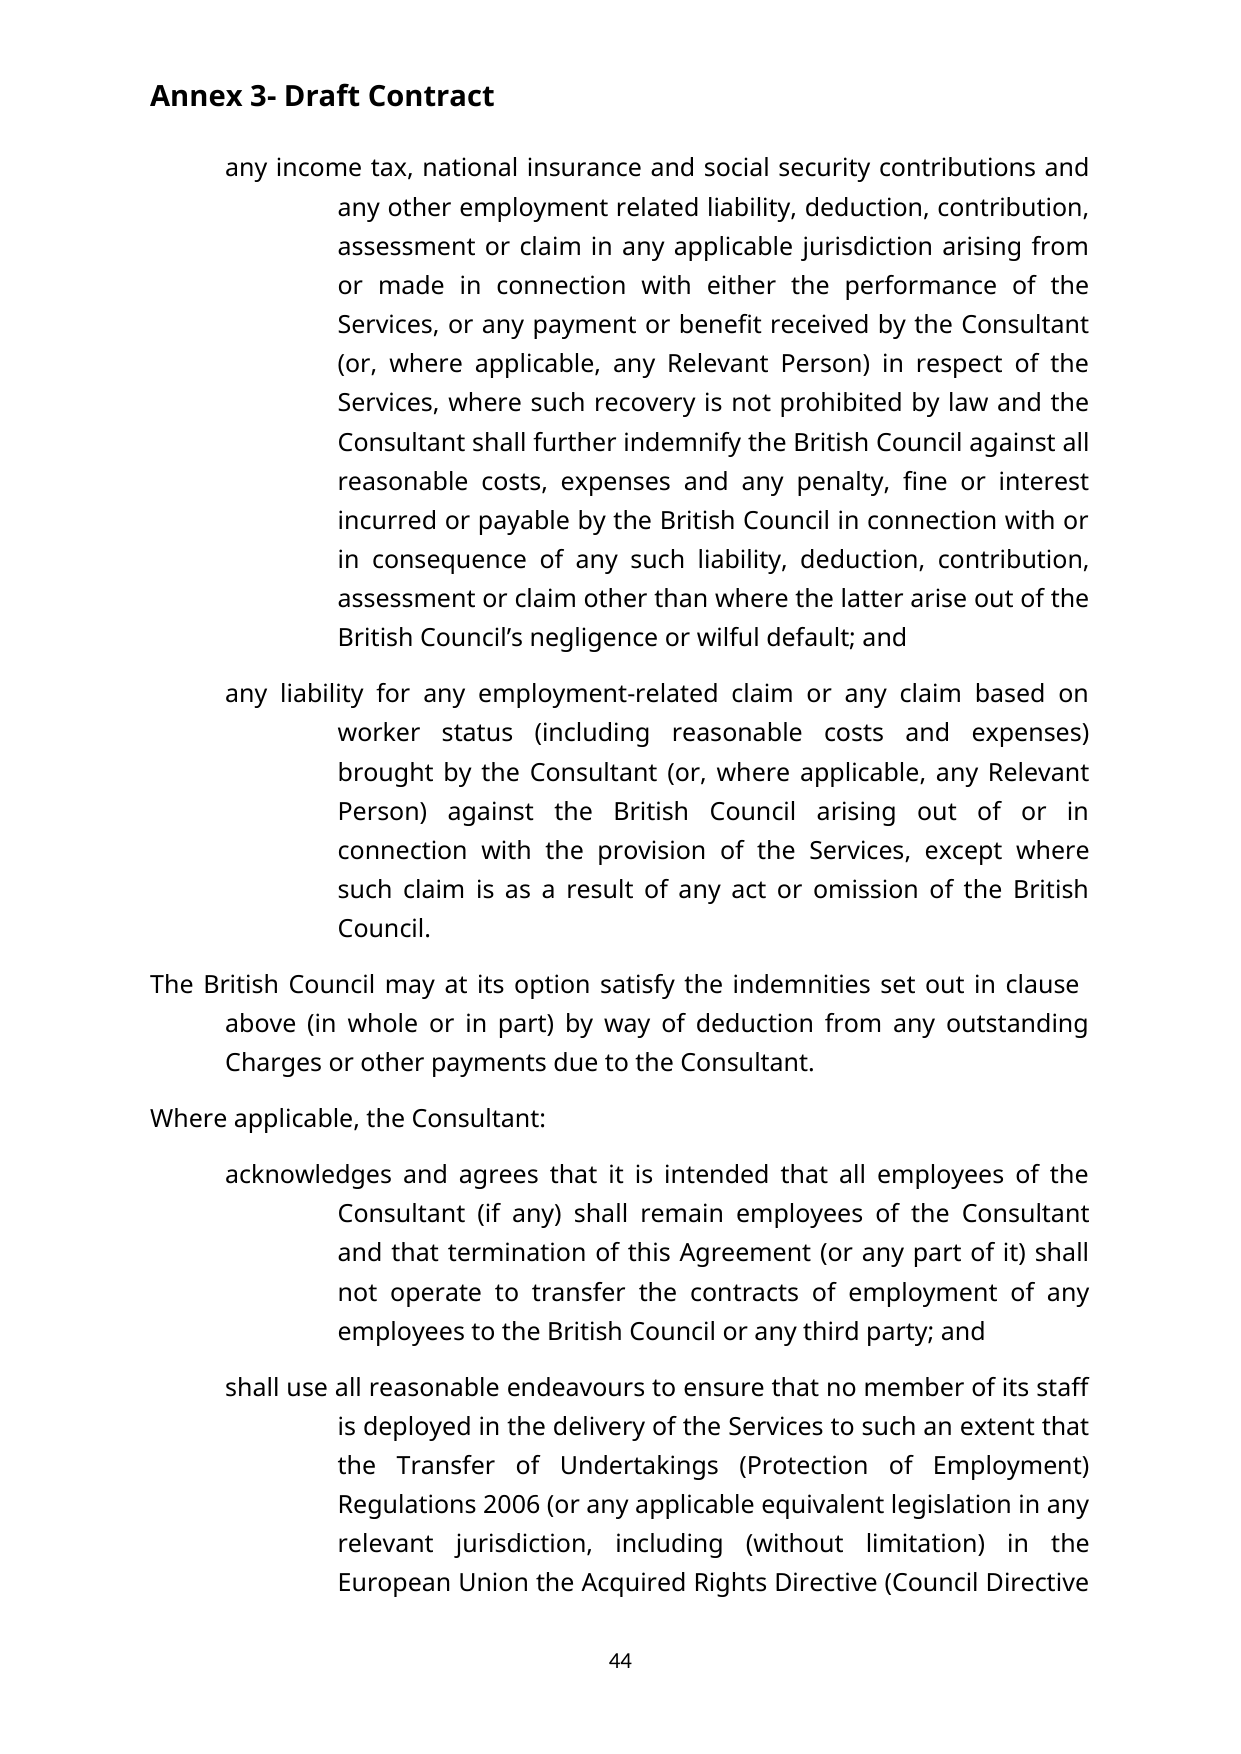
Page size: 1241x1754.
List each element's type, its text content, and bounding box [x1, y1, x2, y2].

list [225, 1369, 1090, 1599]
list acknowledges and agrees that it is intended that all employees of the Consultant (if any) shall remain employees of the Consultant and that termination of this Agreement (or any part of it) shall not operate to transfer the contracts of employment of any employees to the British Council or any third party; and [225, 1157, 1090, 1347]
list any income tax, national insurance and social security contributions and any other employment related liability, deduction, contribution, assessment or claim in any applicable jurisdiction arising from or made in connection with either the performance of the Services, or any payment or benefit received by the Consultant (or, where applicable, any Relevant Person) in respect of the Services, where such recovery is not prohibited by law and the Consultant shall further indemnify the British Council against all reasonable costs, expenses and any penalty, fine or interest incurred or payable by the British Council in connection with or in consequence of any such liability, deduction, contribution, assessment or claim other than where the latter arise out of the British Council’s negligence or wilful default; and [225, 150, 1090, 654]
list Where applicable, the Consultant: [150, 1101, 1090, 1135]
list any liability for any employment-related claim or any claim based on worker status (including reasonable costs and expenses) brought by the Consultant (or, where applicable, any Relevant Person) against the British Council arising out of or in connection with the provision of the Services, except where such claim is as a result of any act or omission of the British Council. [225, 676, 1090, 945]
list The British Council may at its option satisfy the indemnities set out in clause 4.2 above (in whole or in part) by way of deduction from any outstanding Charges or other payments due to the Consultant. [150, 967, 1090, 1079]
